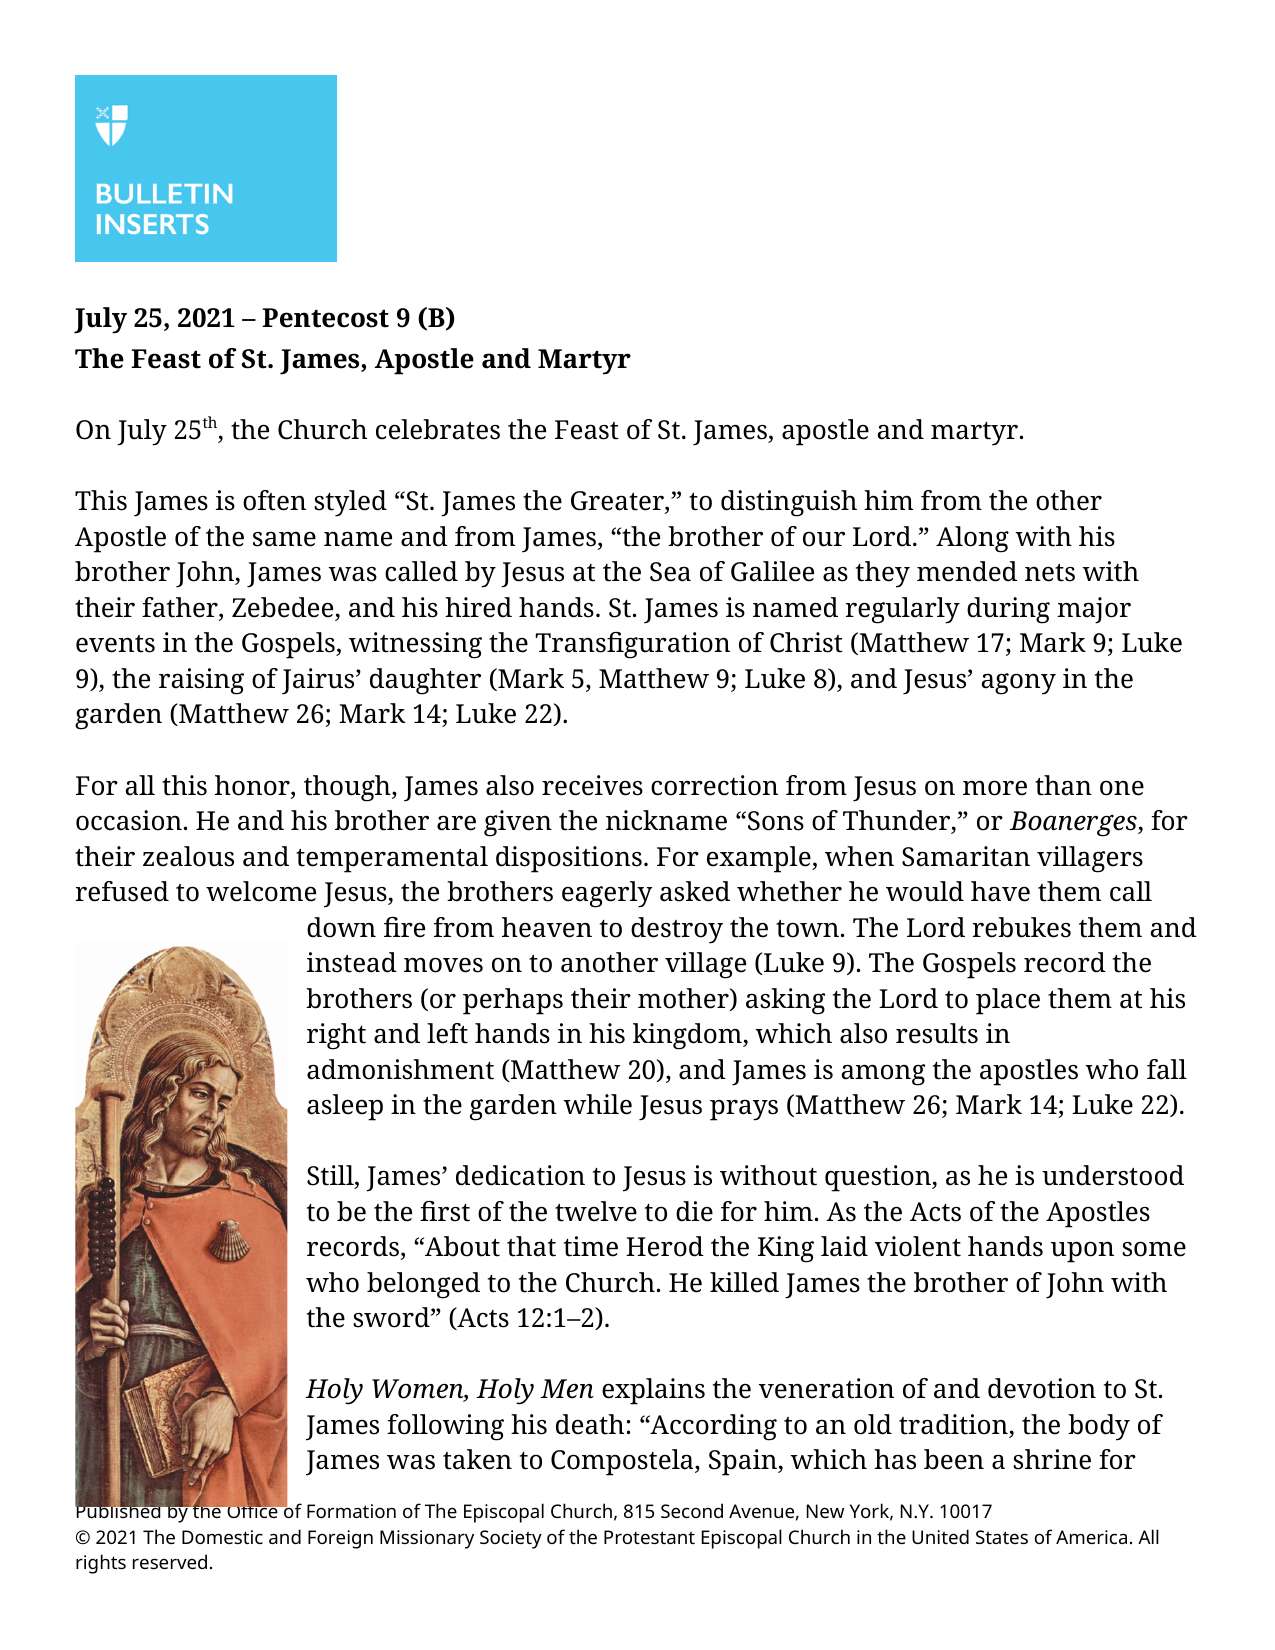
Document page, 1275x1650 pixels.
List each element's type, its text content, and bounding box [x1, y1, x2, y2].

text On July 25th, the Church celebrates the Feast of St. James, apostle and martyr. [75, 412, 1200, 447]
text For all this honor, though, James also receives correction from Jesus on more than one occasion. He and his brother are given the nickname “Sons of Thunder,” or Boanerges, for their zealous and temperamental dispositions. For example, when Samaritan villagers refused to welcome Jesus, the brothers eagerly asked whether he would have them call down fire from heaven to destroy the town. The Lord rebukes them and instead moves on to another village (Luke 9). The Gospels record the brothers (or perhaps their mother) asking the Lord to place them at his right and left hands in his kingdom, which also results in admonishment (Matthew 20), and James is among the apostles who fall asleep in the garden while Jesus prays (Matthew 26; Mark 14; Luke 22). [75, 767, 1200, 1122]
text Still, James’ dedication to Jesus is without question, as he is understood to be the first of the twelve to die for him. As the Acts of the Apostles records, “About that time Herod the King laid violent hands upon some who belonged to the Church. He killed James the brother of John with the sword” (Acts 12:1–2). [288, 1158, 1200, 1335]
picture [75, 75, 338, 262]
text The Feast of St. James, Apostle and Martyr [75, 341, 1200, 376]
picture [75, 940, 288, 1507]
text This James is often styled “St. James the Greater,” to distinguish him from the other Apostle of the same name and from James, “the brother of our Lord.” Along with his brother John, James was called by Jesus at the Sea of Galilee as they mended nets with their father, Zebedee, and his hired hands. St. James is named regularly during major events in the Gospels, witnessing the Transfiguration of Christ (Matthew 17; Mark 9; Luke 9), the raising of Jairus’ daughter (Mark 5, Matthew 9; Luke 8), and Jesus’ agony in the garden (Matthew 26; Mark 14; Luke 22). [75, 483, 1200, 732]
text July 25, 2021 – Pentecost 9 (B) [75, 300, 1200, 336]
